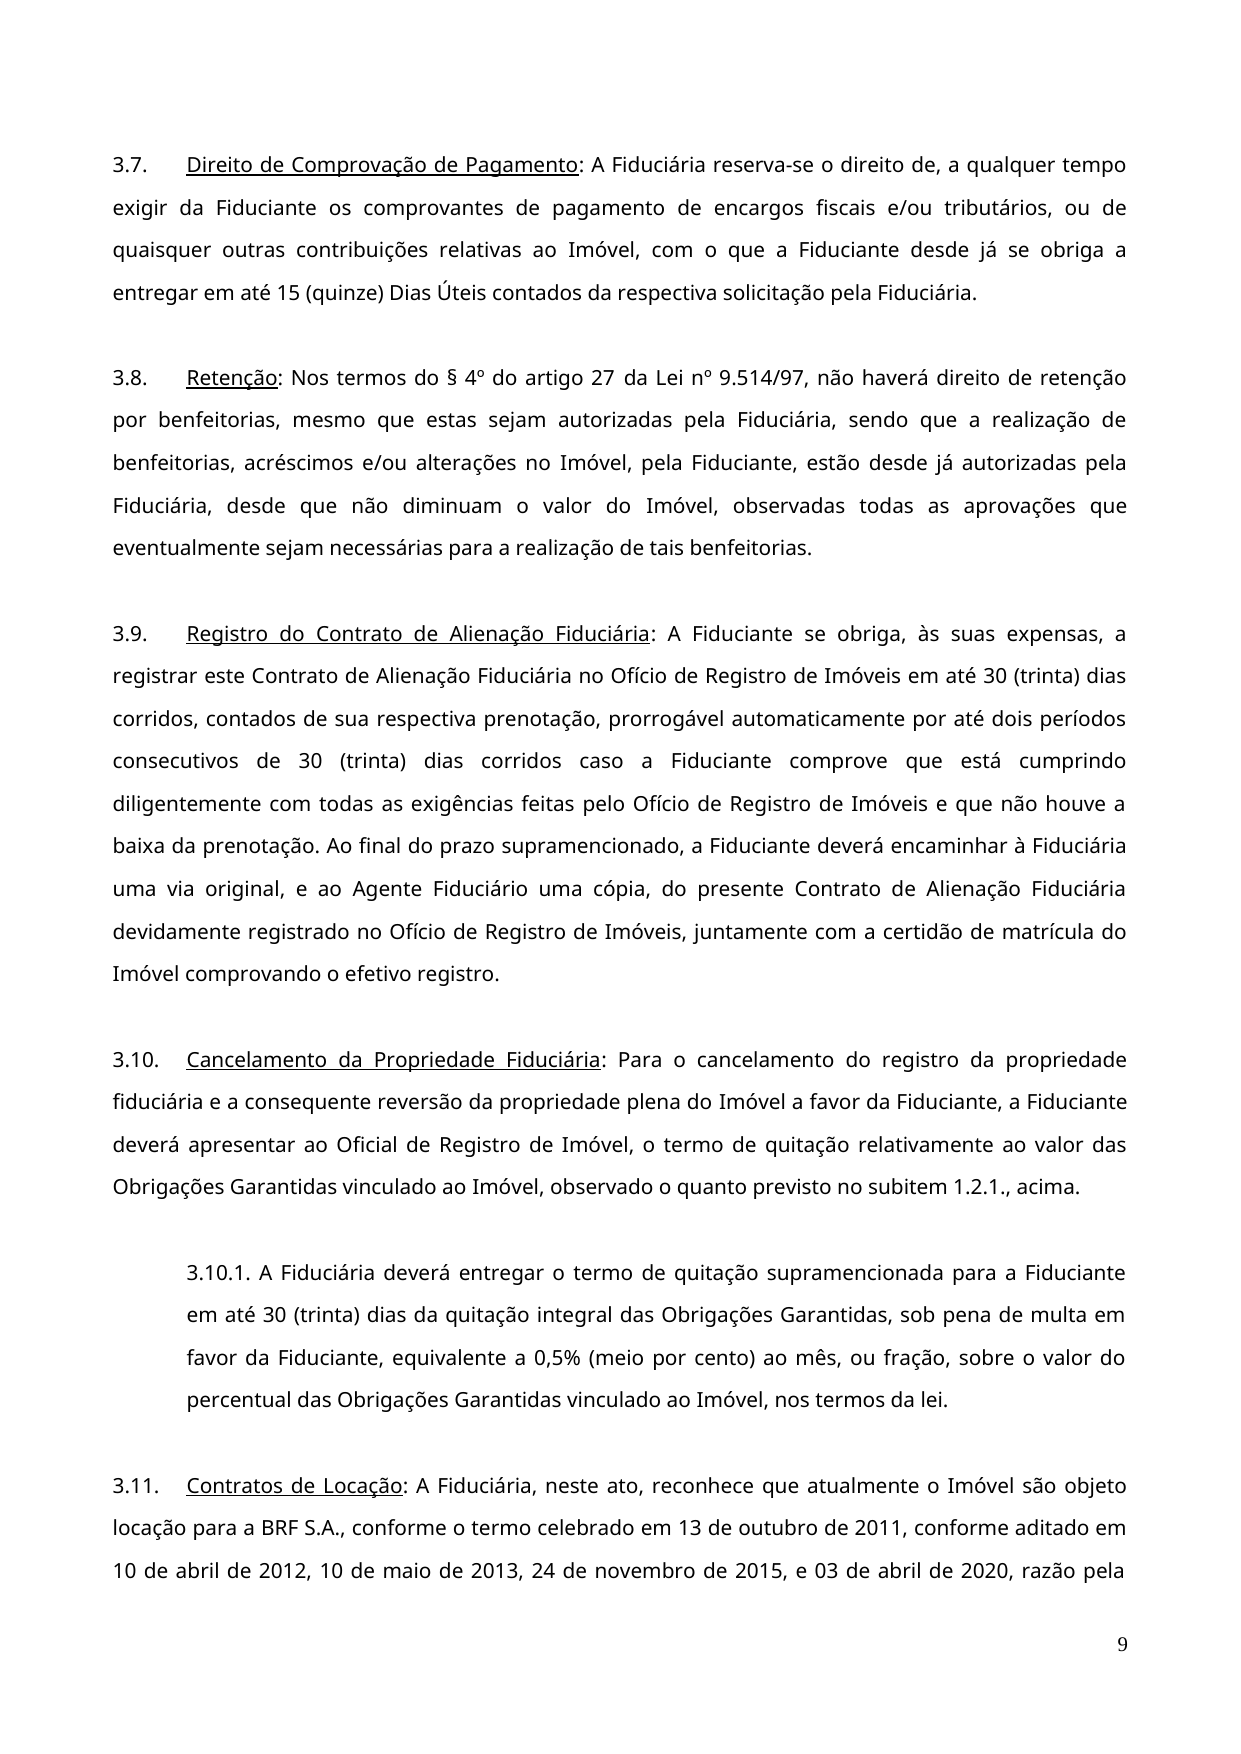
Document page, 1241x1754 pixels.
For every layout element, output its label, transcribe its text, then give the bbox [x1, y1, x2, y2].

list Registro do Contrato de Alienação Fiduciária: A Fiduciante se obriga, às suas expensas, a registrar este Contrato de Alienação Fiduciária no Ofício de Registro de Imóveis em até 30 (trinta) dias corridos, contados de sua respectiva prenotação, prorrogável automaticamente por até dois períodos consecutivos de 30 (trinta) dias corridos caso a Fiduciante comprove que está cumprindo diligentemente com todas as exigências feitas pelo Ofício de Registro de Imóveis e que não houve a baixa da prenotação. Ao final do prazo supramencionado, a Fiduciante deverá encaminhar à Fiduciária uma via original, e ao Agente Fiduciário uma cópia, do presente Contrato de Alienação Fiduciária devidamente registrado no Ofício de Registro de Imóveis, juntamente com a certidão de matrícula do Imóvel comprovando o efetivo registro. [112, 619, 1128, 988]
list Cancelamento da Propriedade Fiduciária: Para o cancelamento do registro da propriedade fiduciária e a consequente reversão da propriedade plena do Imóvel a favor da Fiduciante, a Fiduciante deverá apresentar ao Oficial de Registro de Imóvel, o termo de quitação relativamente ao valor das Obrigações Garantidas vinculado ao Imóvel, observado o quanto previsto no subitem 1.2.1., acima. [112, 1045, 1128, 1201]
text 3.10.1. A Fiduciária deverá entregar o termo de quitação supramencionada para a Fiduciante em até 30 (trinta) dias da quitação integral das Obrigações Garantidas, sob pena de multa em favor da Fiduciante, equivalente a 0,5% (meio por cento) ao mês, ou fração, sobre o valor do percentual das Obrigações Garantidas vinculado ao Imóvel, nos termos da lei. [186, 1258, 1128, 1414]
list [112, 1471, 1128, 1584]
list Direito de Comprovação de Pagamento: A Fiduciária reserva-se o direito de, a qualquer tempo exigir da Fiduciante os comprovantes de pagamento de encargos fiscais e/ou tributários, ou de quaisquer outras contribuições relativas ao Imóvel, com o que a Fiduciante desde já se obriga a entregar em até 15 (quinze) Dias Úteis contados da respectiva solicitação pela Fiduciária. [112, 150, 1128, 306]
list Retenção: Nos termos do § 4º do artigo 27 da Lei nº 9.514/97, não haverá direito de retenção por benfeitorias, mesmo que estas sejam autorizadas pela Fiduciária, sendo que a realização de benfeitorias, acréscimos e/ou alterações no Imóvel, pela Fiduciante, estão desde já autorizadas pela Fiduciária, desde que não diminuam o valor do Imóvel, observadas todas as aprovações que eventualmente sejam necessárias para a realização de tais benfeitorias. [112, 363, 1128, 562]
